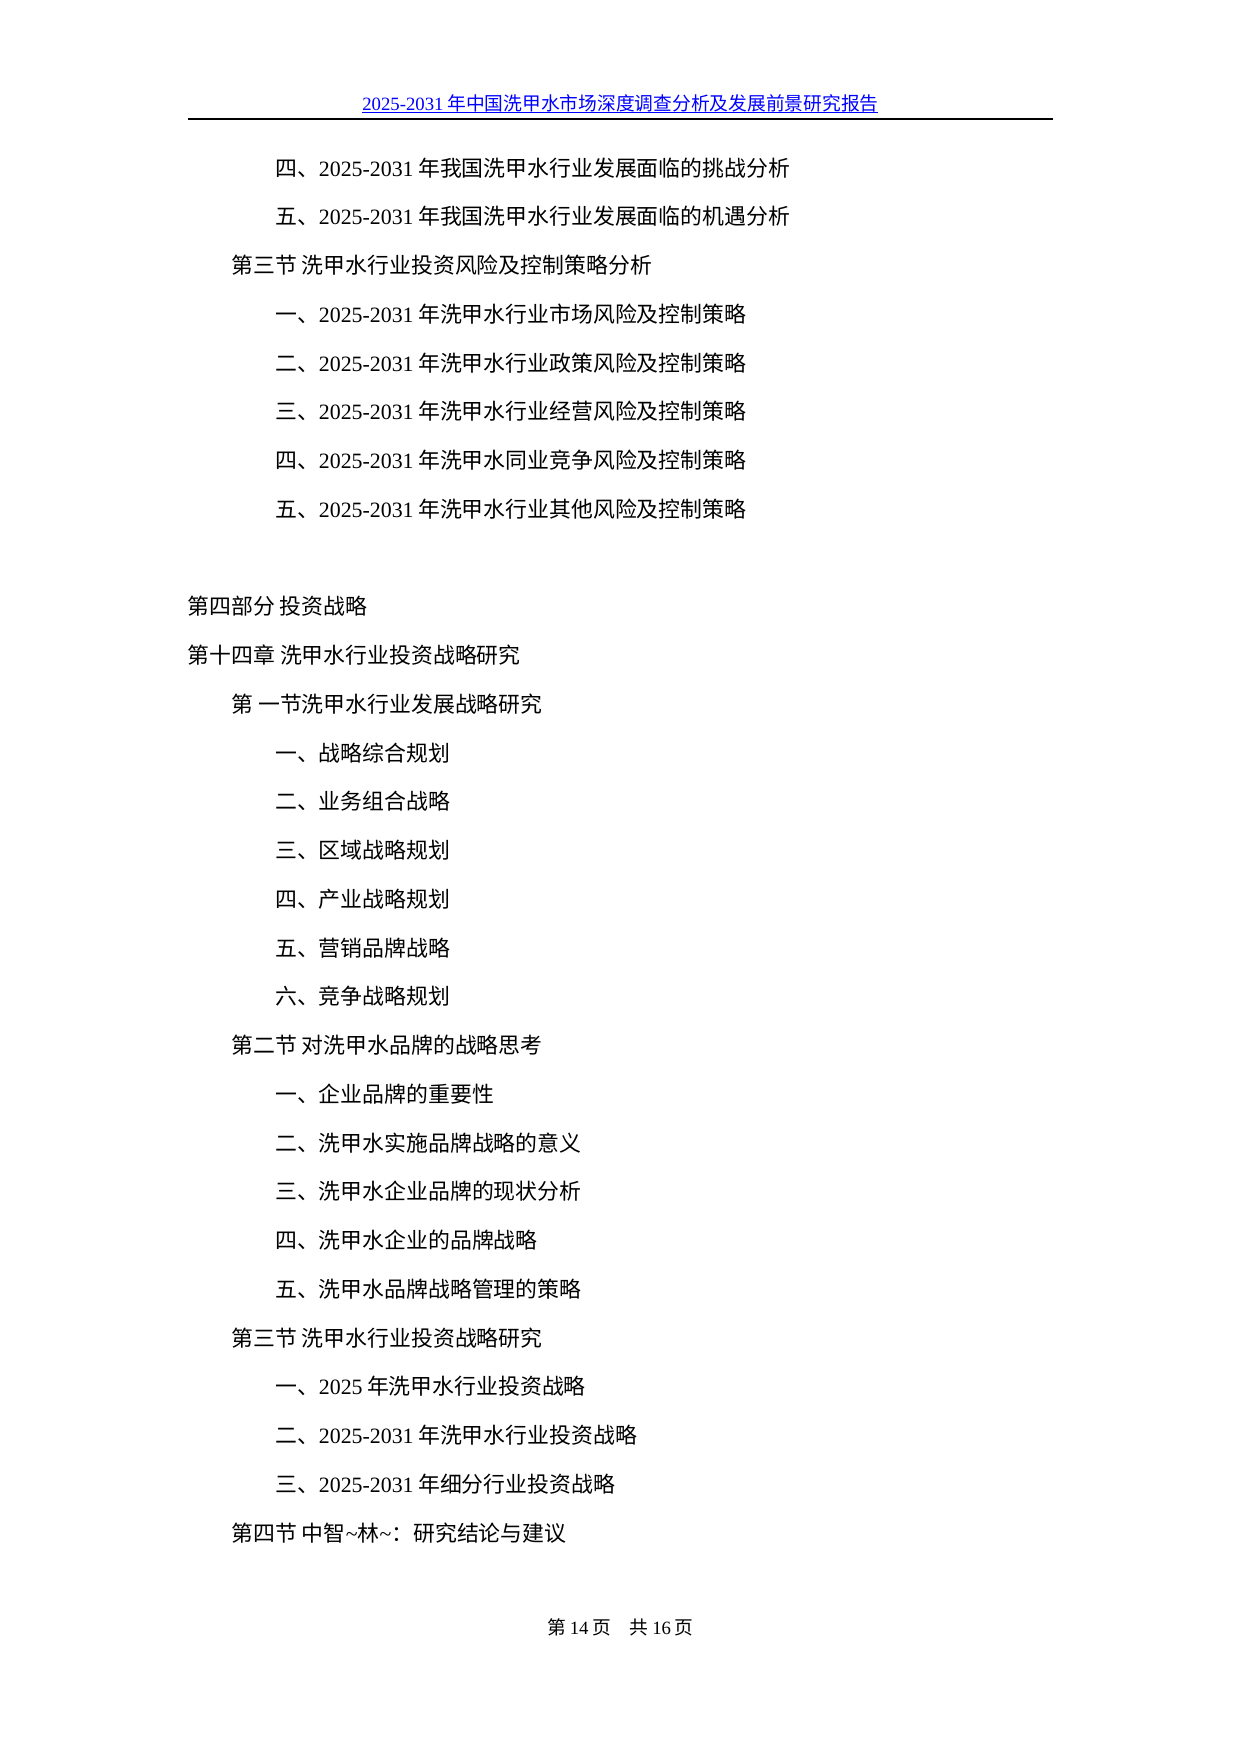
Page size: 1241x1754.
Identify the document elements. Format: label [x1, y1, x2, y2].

text [187, 150, 1053, 1548]
